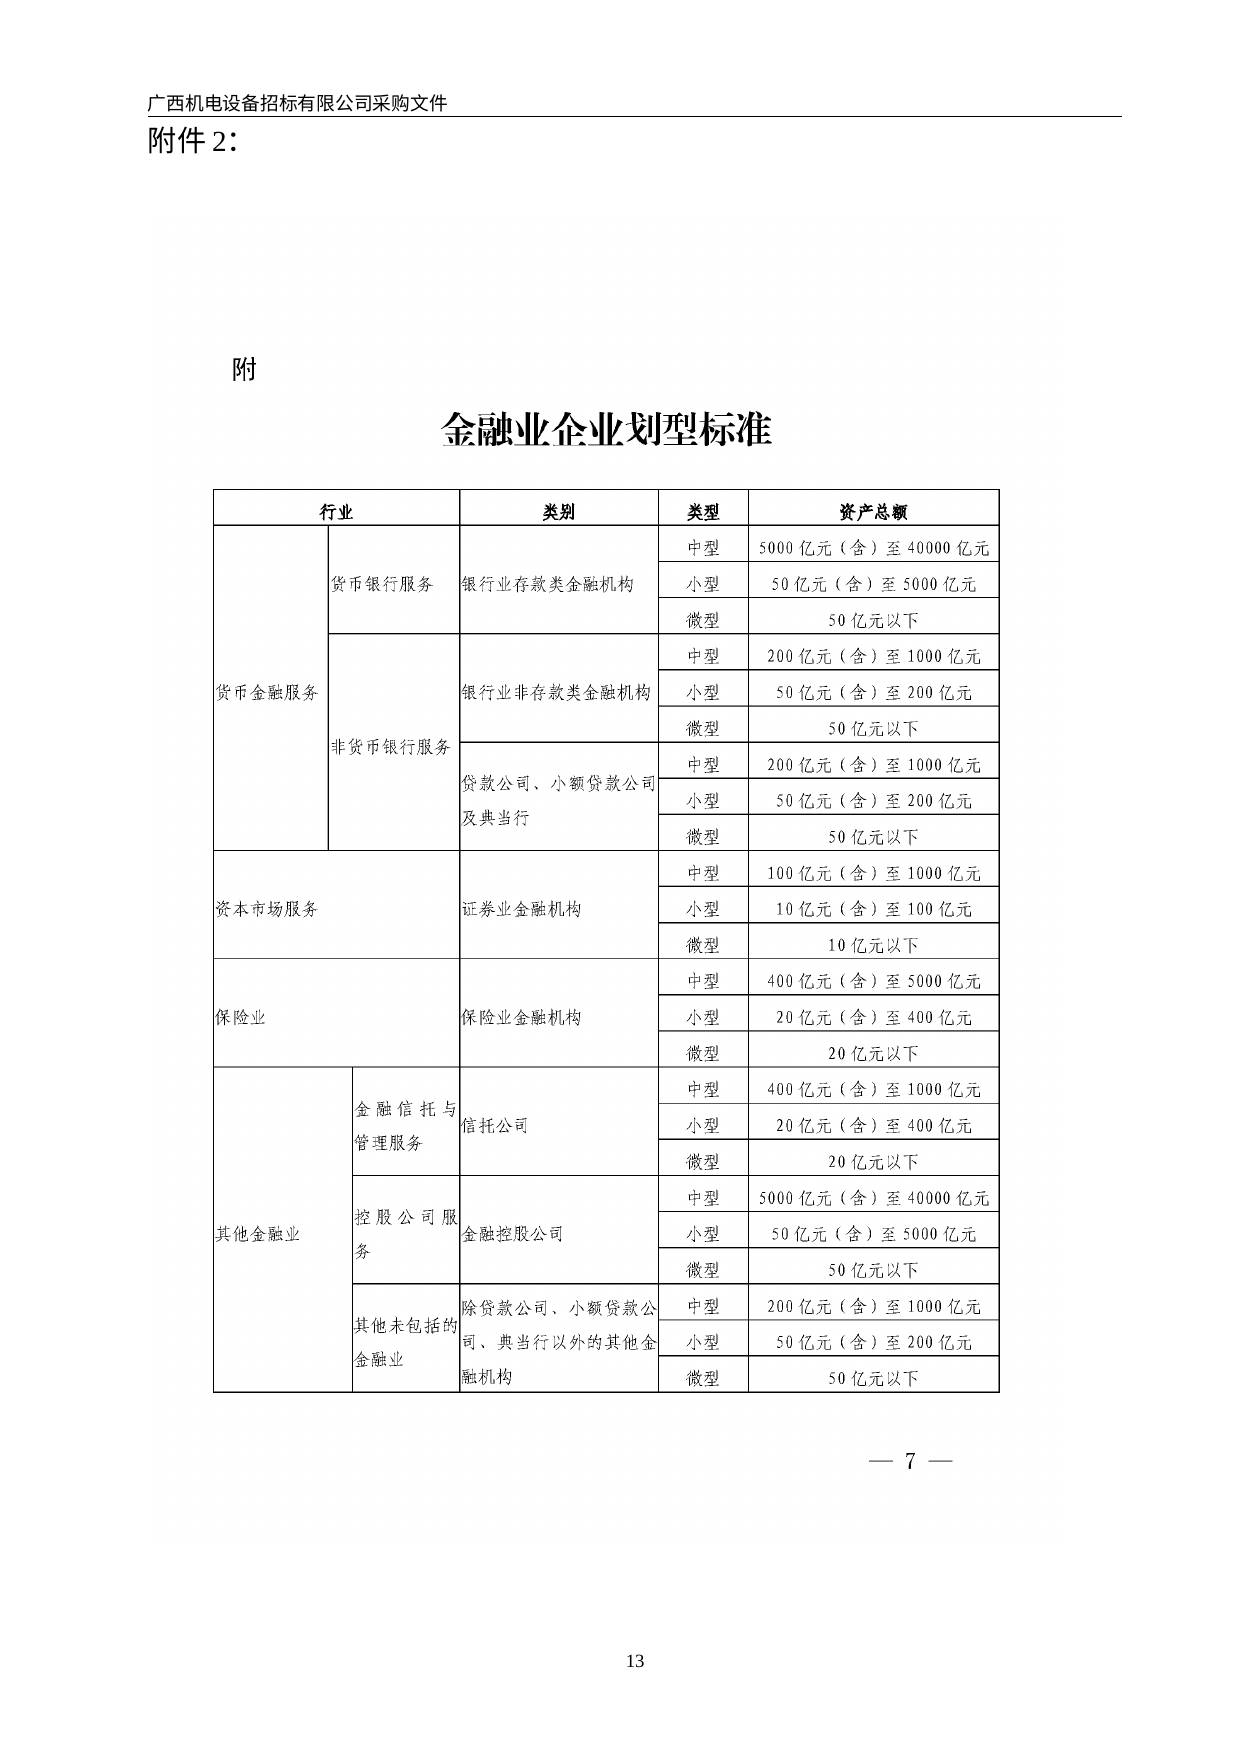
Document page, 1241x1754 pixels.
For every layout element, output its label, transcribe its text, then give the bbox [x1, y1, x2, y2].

text 附件2： [148, 117, 1122, 160]
